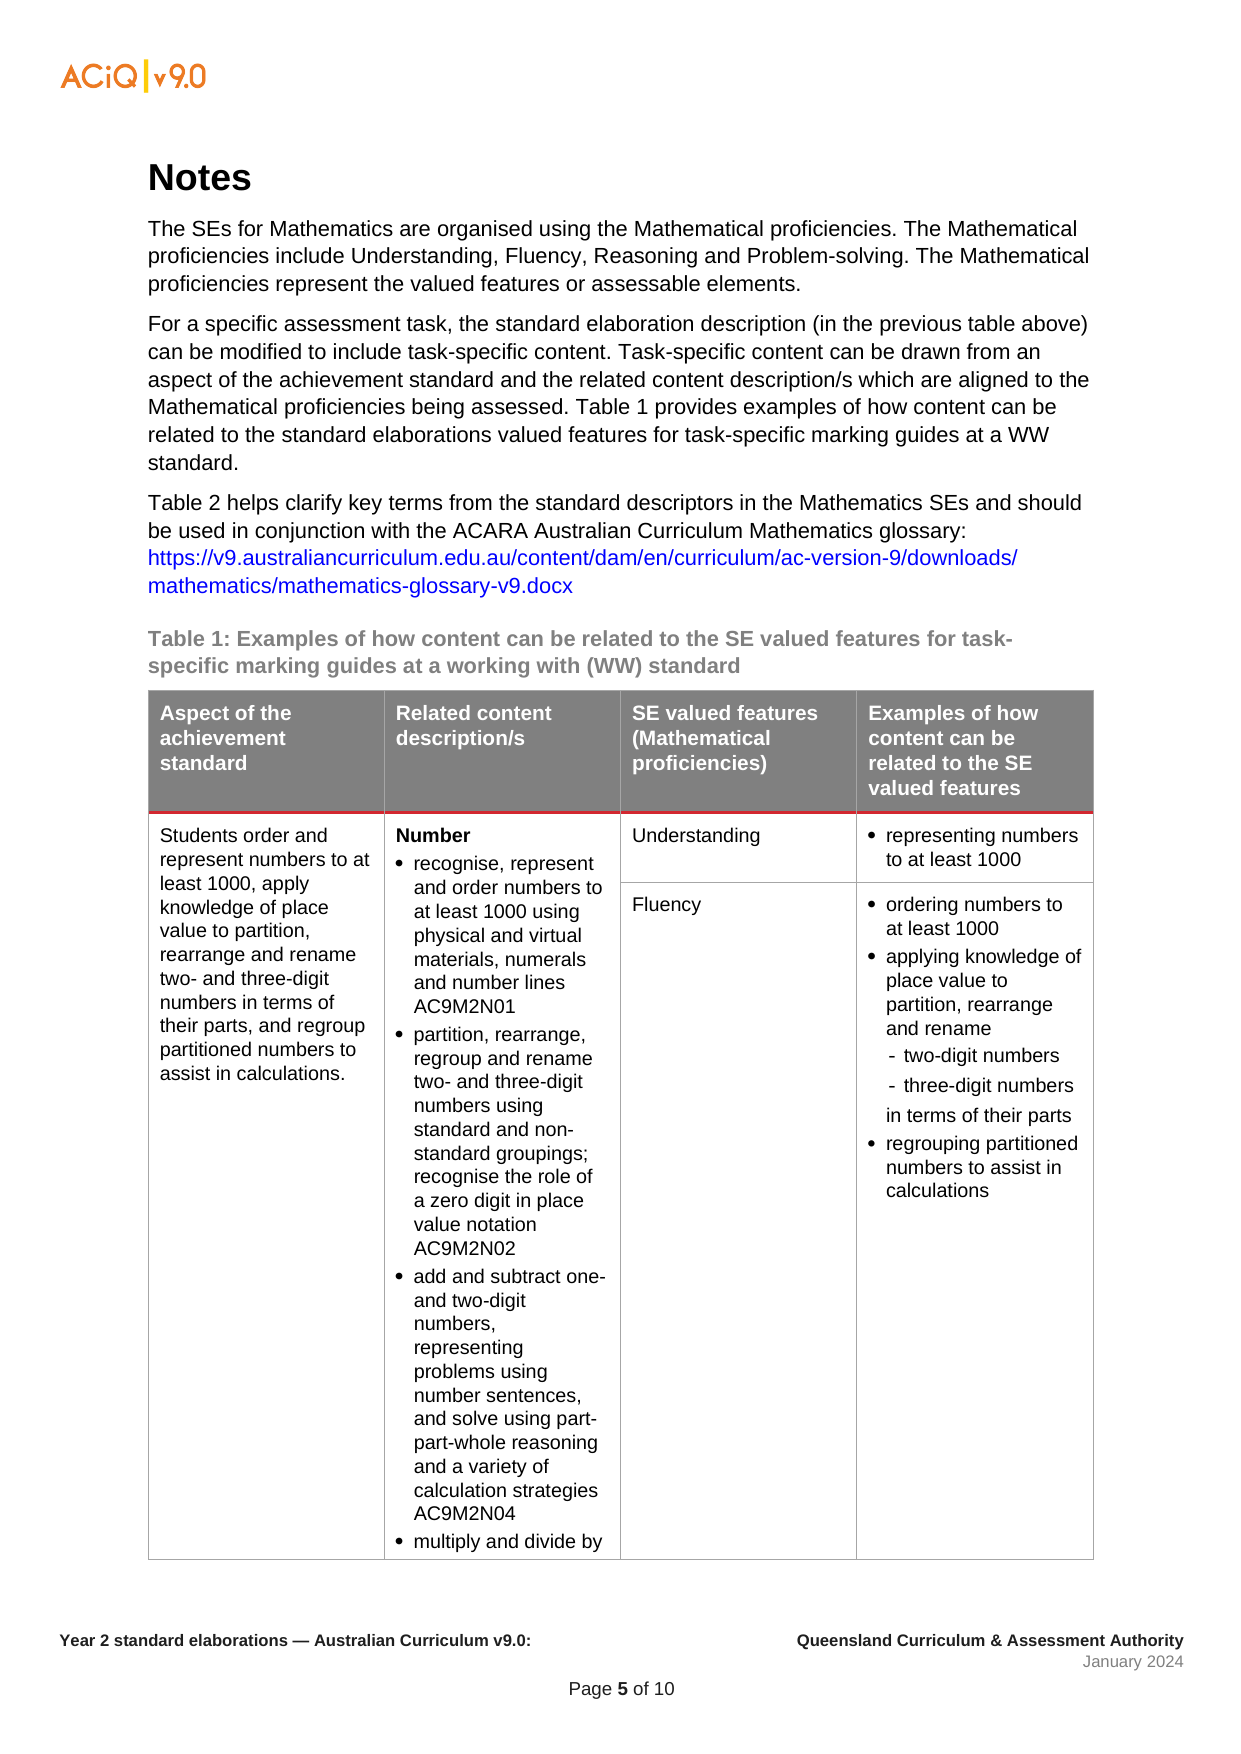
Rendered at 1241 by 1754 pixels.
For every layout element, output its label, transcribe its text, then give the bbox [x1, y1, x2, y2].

text For a specific assessment task, the standard elaboration description (in the previous table above) can be modified to include task-specific content. Task-specific content can be drawn from an aspect of the achievement standard and the related content description/s which are aligned to the Mathematical proficiencies being assessed. Table 1 provides examples of how content can be related to the standard elaborations valued features for task-specific marking guides at a WW standard. [148, 311, 1092, 475]
table_cell Number recognise, represent and order numbers to at least 1000 using physical and virtual materials, numerals and number lines AC9M2N01 partition, rearrange, regroup and rename two- and three-digit numbers using standard and non-standard groupings; recognise the role of a zero digit in place value notation AC9M2N02 add and subtract one- and two-digit numbers, representing problems using number sentences, and solve using part-part-whole reasoning and a variety of calculation strategies AC9M2N04 multiply and divide by one-digit numbers using repeated addition, equal grouping, arrays and partitioning to support a variety of calculation strategies AC9M2N05 [385, 814, 620, 1559]
picture [59, 59, 207, 94]
text Notes [148, 156, 1092, 199]
table_cell Understanding [621, 814, 856, 882]
table_header Related content description/s [385, 691, 620, 811]
table_header SE valued features (Mathematical proficiencies) [621, 691, 856, 811]
text The SEs for Mathematics are organised using the Mathematical proficiencies. The Mathematical proficiencies include Understanding, Fluency, Reasoning and Problem-solving. The Mathematical proficiencies represent the valued features or assessable elements. [148, 216, 1092, 296]
table_header Aspect of the achievement standard [149, 691, 384, 811]
table_cell Fluency [621, 883, 856, 1559]
text Table 1: Examples of how content can be related to the SE valued features for task-specific marking guides at a working with (WW) standard [148, 626, 1092, 679]
text Table 2 helps clarify key terms from the standard descriptors in the Mathematics SEs and should be used in conjunction with the ACARA Australian Curriculum Mathematics glossary: https://v9.australiancurriculum.edu.au/content/dam/en/curriculum/ac-version-9/downloads/mathematics/mathematics-glossary-v9.docx [148, 490, 1092, 598]
table_cell Students order and represent numbers to at least 1000, apply knowledge of place value to partition, rearrange and rename two- and three-digit numbers in terms of their parts, and regroup partitioned numbers to assist in calculations. [149, 814, 384, 1559]
table_header Examples of how content can be related to the SE valued features [857, 691, 1093, 811]
table_cell representing numbers to at least 1000 [857, 814, 1093, 882]
